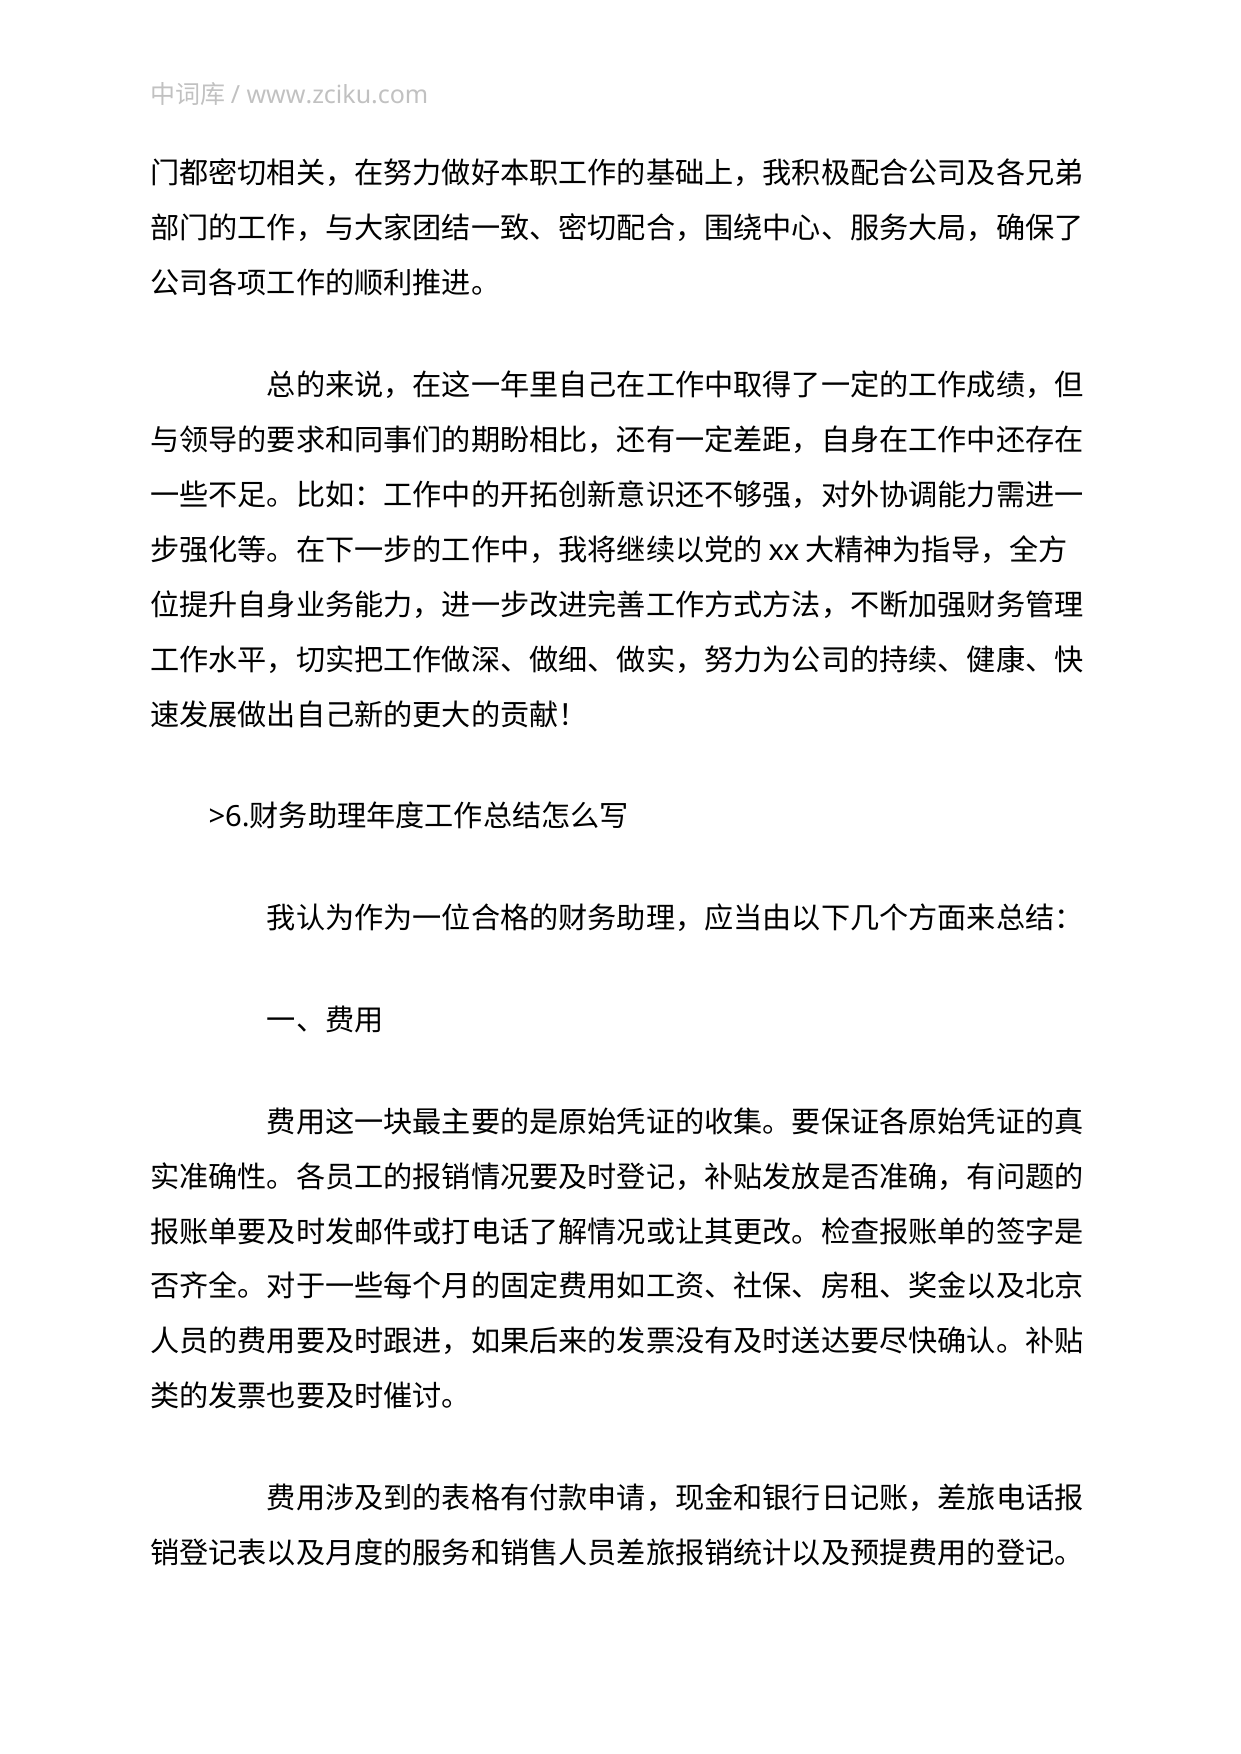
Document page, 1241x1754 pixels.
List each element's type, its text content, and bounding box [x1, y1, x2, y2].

text 总的来说，在这一年里自己在工作中取得了一定的工作成绩，但与领导的要求和同事们的期盼相比，还有一定差距，自身在工作中还存在一些不足。比如：工作中的开拓创新意识还不够强，对外协调能力需进一步强化等。在下一步的工作中，我将继续以党的xx大精神为指导，全方位提升自身业务能力，进一步改进完善工作方式方法，不断加强财务管理工作水平，切实把工作做深、做细、做实，努力为公司的持续、健康、快速发展做出自己新的更大的贡献！ [150, 362, 1090, 733]
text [150, 150, 1090, 302]
text 费用这一块最主要的是原始凭证的收集。要保证各原始凭证的真实准确性。各员工的报销情况要及时登记，补贴发放是否准确，有问题的报账单要及时发邮件或打电话了解情况或让其更改。检查报账单的签字是否齐全。对于一些每个月的固定费用如工资、社保、房租、奖金以及北京人员的费用要及时跟进，如果后来的发票没有及时送达要尽快确认。补贴类的发票也要及时催讨。 [150, 1098, 1090, 1415]
text 一、费用 [150, 997, 1090, 1039]
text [150, 1474, 1090, 1572]
text >6.财务助理年度工作总结怎么写 [150, 793, 1090, 835]
text 我认为作为一位合格的财务助理，应当由以下几个方面来总结： [150, 895, 1090, 937]
